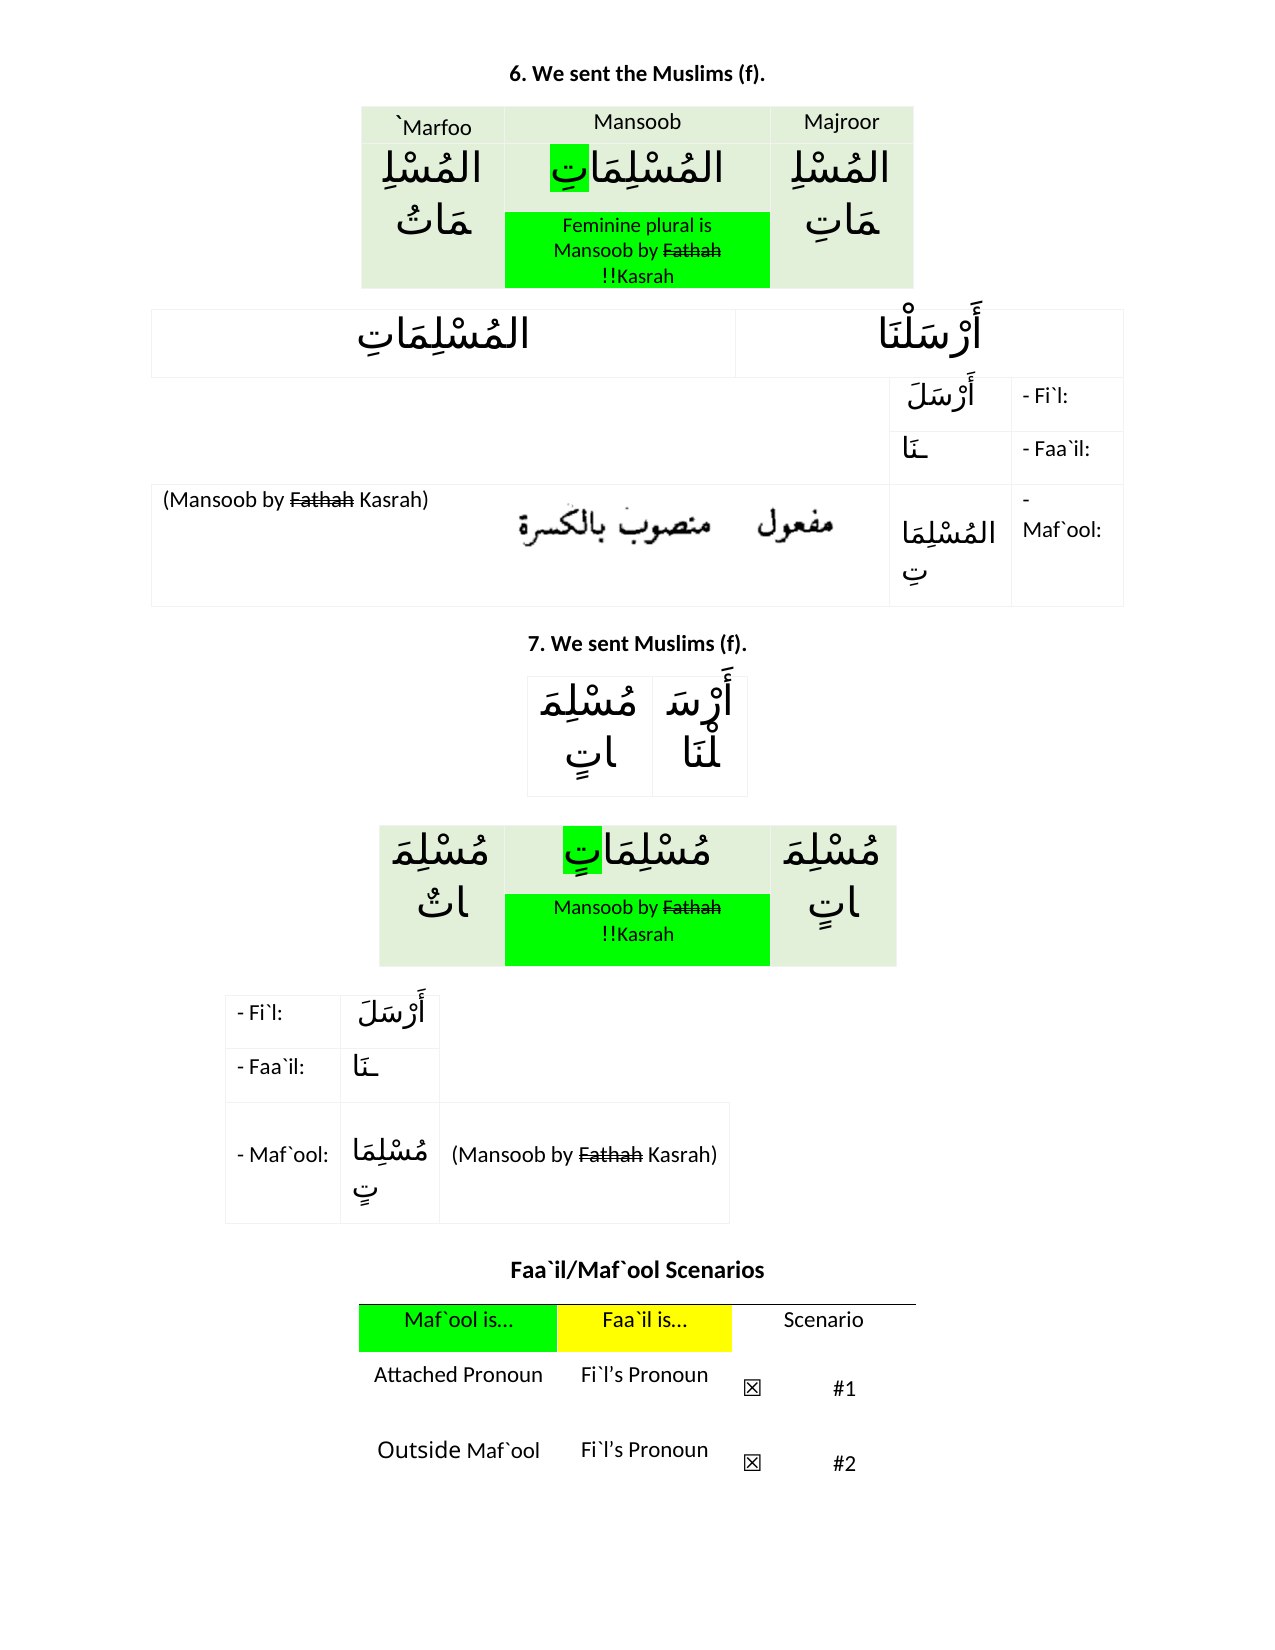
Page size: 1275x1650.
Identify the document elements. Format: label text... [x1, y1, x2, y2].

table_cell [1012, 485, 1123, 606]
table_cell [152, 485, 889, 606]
picture [514, 485, 844, 568]
text 6. We sent the Muslims (f). [150, 59, 1125, 87]
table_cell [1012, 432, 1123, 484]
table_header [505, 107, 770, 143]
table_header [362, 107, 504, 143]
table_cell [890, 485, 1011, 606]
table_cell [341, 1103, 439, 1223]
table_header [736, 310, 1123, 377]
text 7. We sent Muslims (f). [150, 629, 1125, 657]
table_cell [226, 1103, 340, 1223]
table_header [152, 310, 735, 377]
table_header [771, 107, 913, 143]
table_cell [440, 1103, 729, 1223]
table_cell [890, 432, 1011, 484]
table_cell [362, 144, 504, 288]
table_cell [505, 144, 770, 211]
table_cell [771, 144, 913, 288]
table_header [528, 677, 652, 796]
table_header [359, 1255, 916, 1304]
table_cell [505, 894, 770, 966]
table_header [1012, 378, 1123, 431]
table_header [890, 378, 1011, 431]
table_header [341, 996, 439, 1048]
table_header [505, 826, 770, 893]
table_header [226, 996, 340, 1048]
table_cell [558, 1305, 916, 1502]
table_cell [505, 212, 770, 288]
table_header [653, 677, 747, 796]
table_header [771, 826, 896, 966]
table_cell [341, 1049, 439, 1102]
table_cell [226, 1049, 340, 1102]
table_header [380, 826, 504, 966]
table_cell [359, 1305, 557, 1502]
